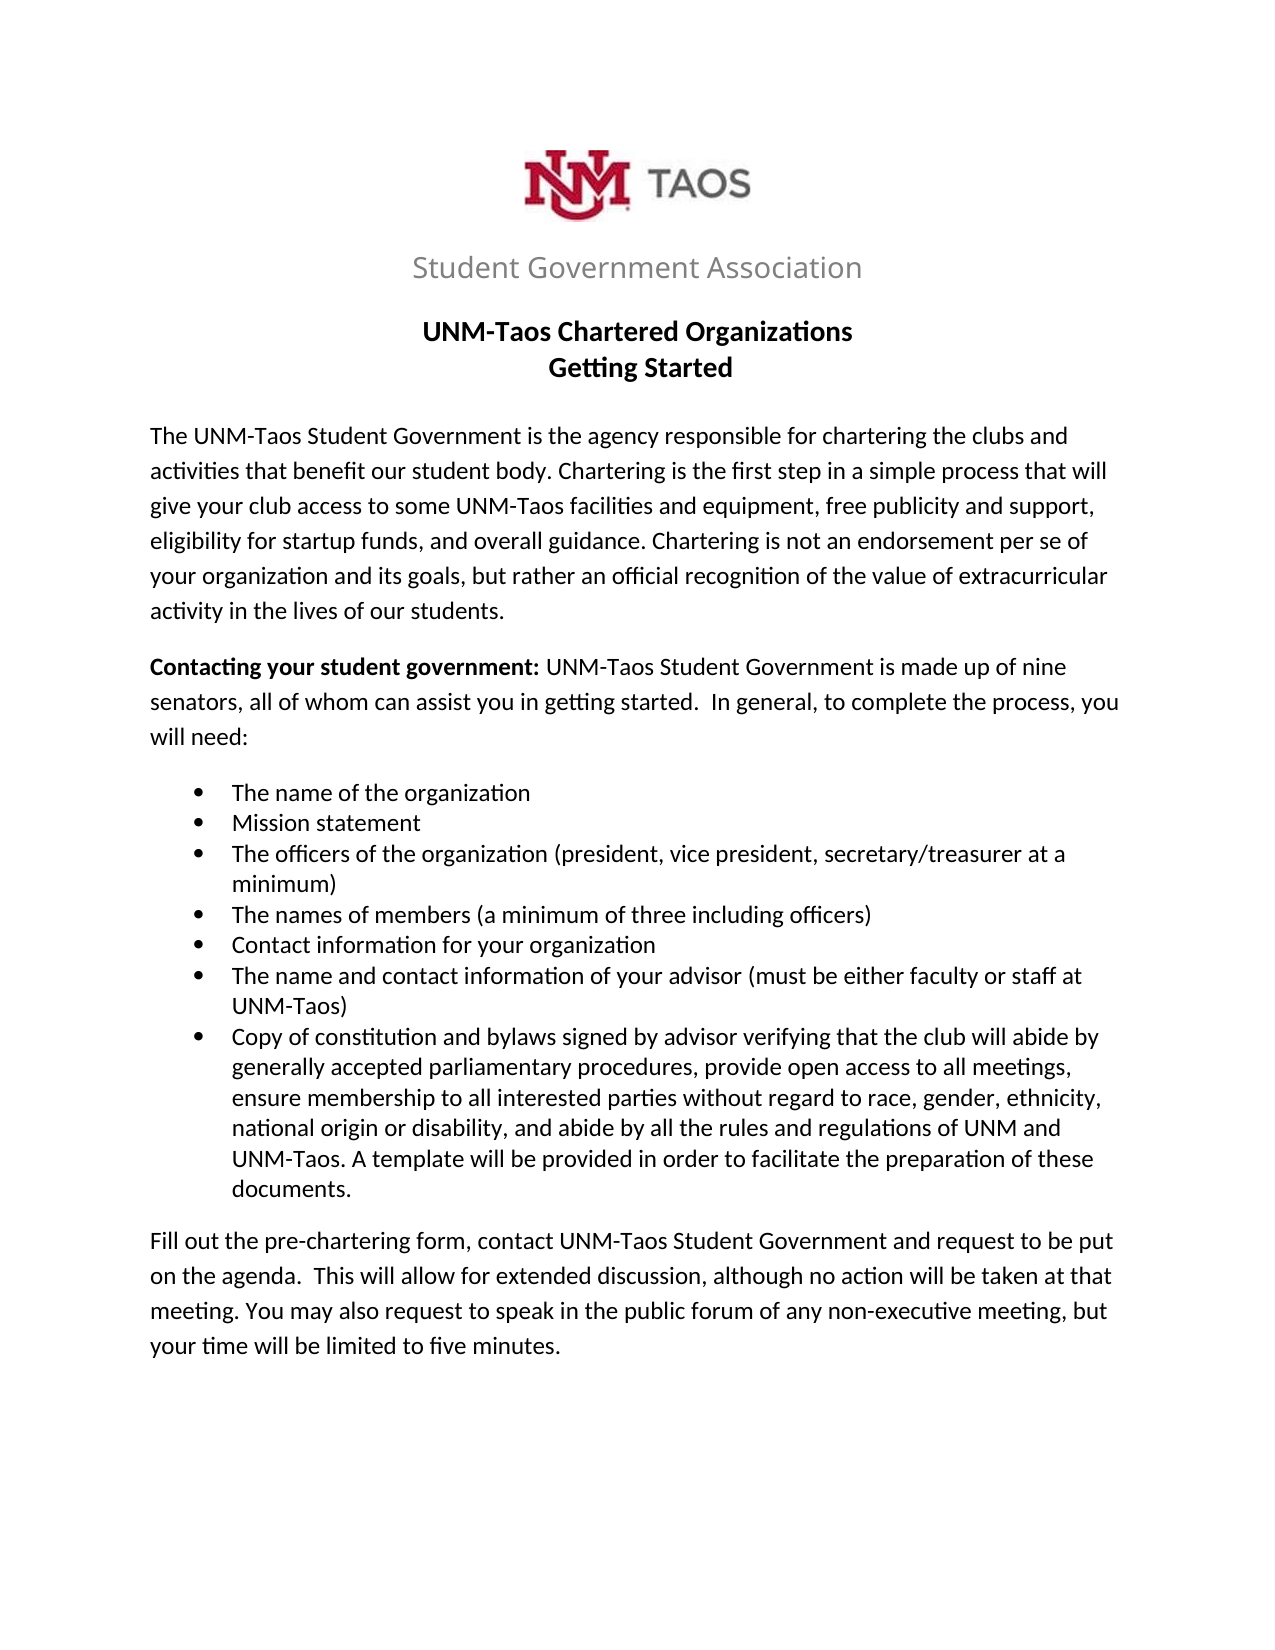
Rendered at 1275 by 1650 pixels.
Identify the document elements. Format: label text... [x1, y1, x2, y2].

text Fill out the pre-chartering form, contact UNM-Taos Student Government and request to be put on the agenda. This will allow for extended discussion, although no action will be taken at that meeting. You may also request to speak in the public forum of any non-executive meeting, but your time will be limited to five minutes. [150, 1225, 1125, 1361]
list The officers of the organization (president, vice president, secretary/treasurer at a minimum) [194, 838, 1125, 899]
text UNM-Taos Chartered Organizations [150, 313, 1125, 349]
list The name of the organization [194, 777, 1125, 807]
list Mission statement [194, 807, 1125, 838]
list The name and contact information of your advisor (must be either faculty or staff at UNM-Taos) [194, 960, 1125, 1021]
picture [524, 150, 751, 222]
list The names of members (a minimum of three including officers) [194, 899, 1125, 929]
text Student Government Association [150, 247, 1125, 287]
list Contact information for your organization [194, 929, 1125, 960]
text Getting Started [150, 349, 1125, 384]
text Contacting your student government: UNM-Taos Student Government is made up of nine senators, all of whom can assist you in getting started. In general, to complete the process, you will need: [150, 651, 1125, 752]
text The UNM-Taos Student Government is the agency responsible for chartering the clubs and activities that benefit our student body. Chartering is the first step in a simple process that will give your club access to some UNM-Taos facilities and equipment, free publicity and support, eligibility for startup funds, and overall guidance. Chartering is not an endorsement per se of your organization and its goals, but rather an official recognition of the value of extracurricular activity in the lives of our students. [150, 420, 1125, 626]
list Copy of constitution and bylaws signed by advisor verifying that the club will abide by generally accepted parliamentary procedures, provide open access to all meetings, ensure membership to all interested parties without regard to race, gender, ethnicity, national origin or disability, and abide by all the rules and regulations of UNM and UNM-Taos. A template will be provided in order to facilitate the preparation of these documents. [194, 1021, 1125, 1204]
